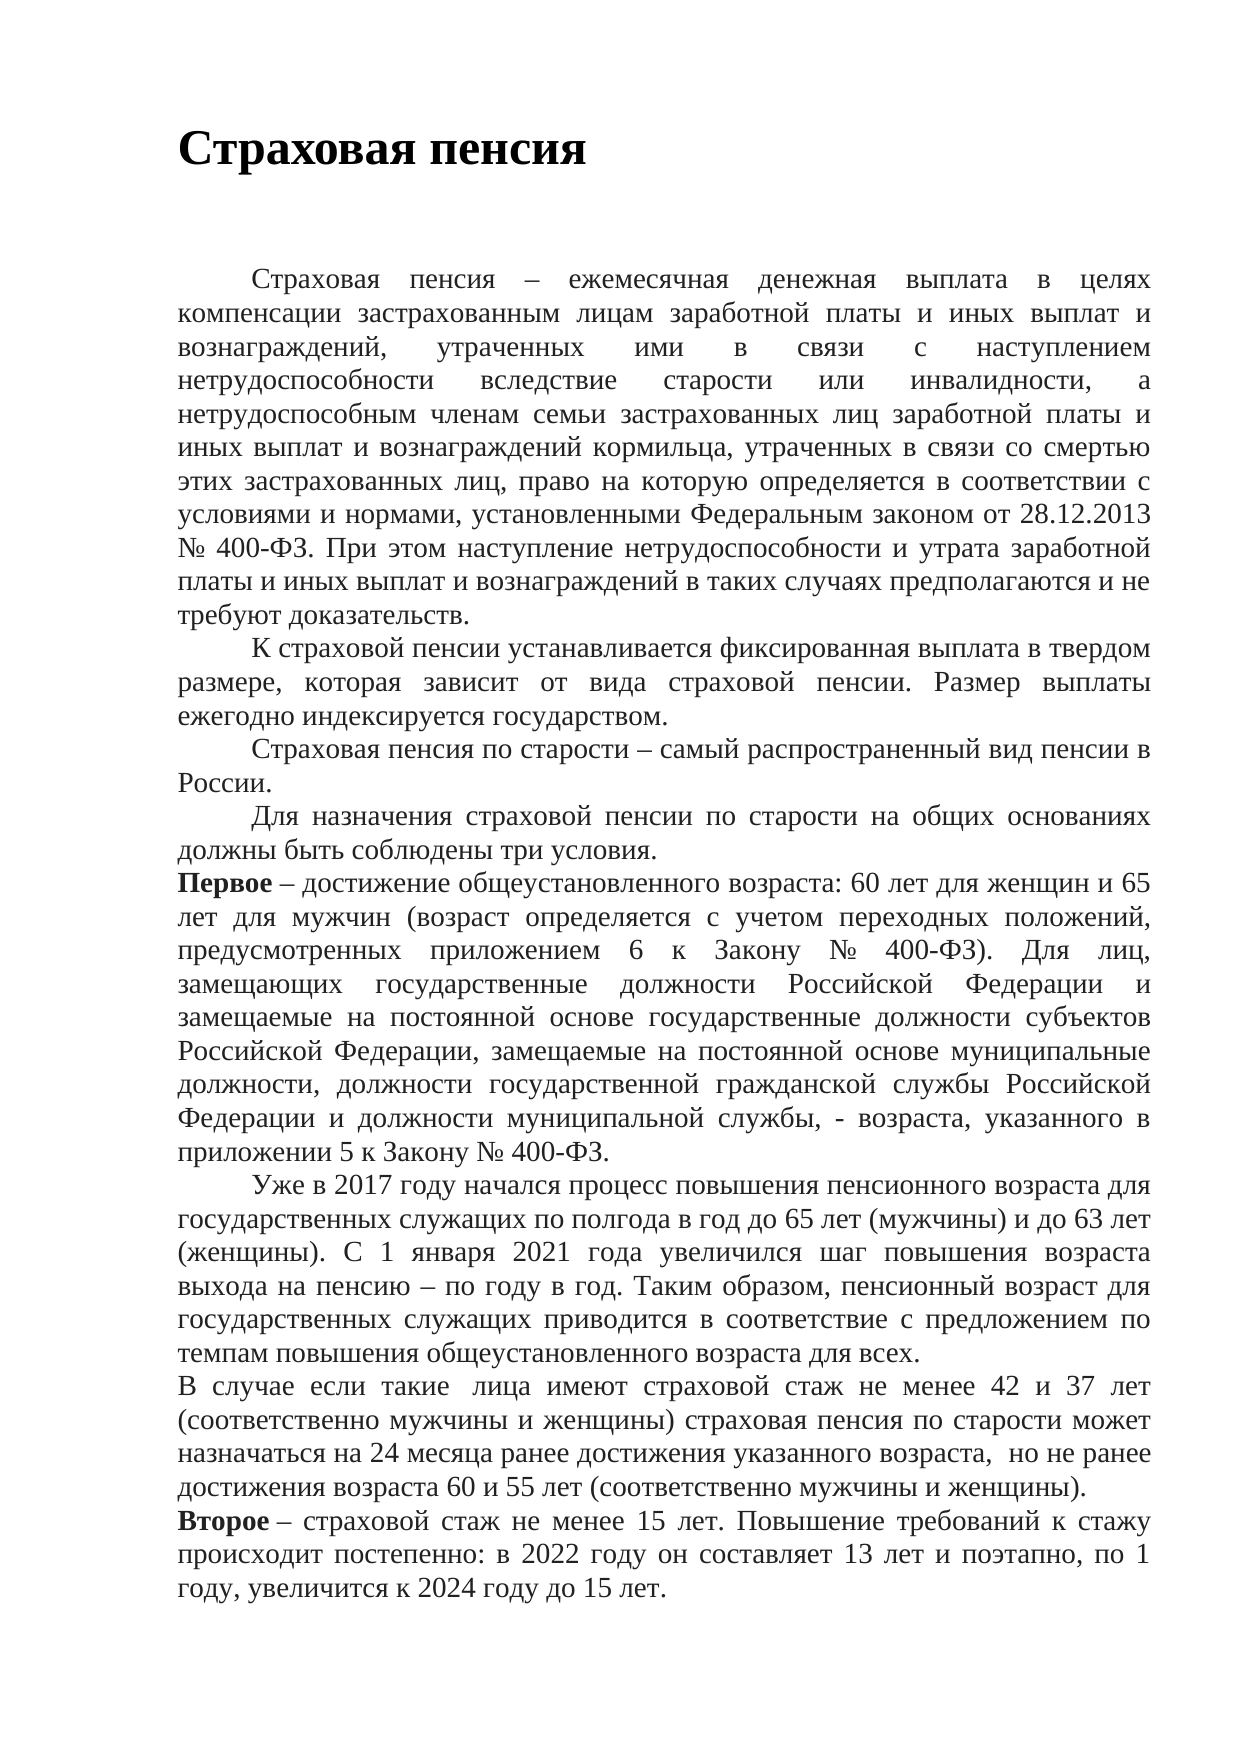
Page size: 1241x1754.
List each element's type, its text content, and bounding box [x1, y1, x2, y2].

text Второе – страховой стаж не менее 15 лет. Повышение требований к стажу происходит постепенно: в 2022 году он составляет 13 лет и поэтапно, по 1 году, увеличится к 2024 году до 15 лет. [177, 1503, 1152, 1603]
text К страховой пенсии устанавливается фиксированная выплата в твердом размере, которая зависит от вида страховой пенсии. Размер выплаты ежегодно индексируется государством. [177, 631, 1152, 731]
text Страховая пенсия по старости – самый распространенный вид пенсии в России. [177, 731, 1152, 798]
text Уже в 2017 году начался процесс повышения пенсионного возраста для государственных служащих по полгода в год до 65 лет (мужчины) и до 63 лет (женщины). С 1 января 2021 года увеличился шаг повышения возраста выхода на пенсию – по году в год. Таким образом, пенсионный возраст для государственных служащих приводится в соответствие с предложением по темпам повышения общеустановленного возраста для всех. [177, 1167, 1152, 1368]
text В случае если такие лица имеют страховой стаж не менее 42 и 37 лет (соответственно мужчины и женщины) страховая пенсия по старости может назначаться на 24 месяца ранее достижения указанного возраста, но не ранее достижения возраста 60 и 55 лет (соответственно мужчины и женщины). [177, 1368, 1152, 1503]
text Для назначения страховой пенсии по старости на общих основаниях должны быть соблюдены три условия. [177, 798, 1152, 865]
text Первое – достижение общеустановленного возраста: 60 лет для женщин и 65 лет для мужчин (возраст определяется с учетом переходных положений, предусмотренных приложением 6 к Закону № 400-ФЗ). Для лиц, замещающих государственные должности Российской Федерации и замещаемые на постоянной основе государственные должности субъектов Российской Федерации, замещаемые на постоянной основе муниципальные должности, должности государственной гражданской службы Российской Федерации и должности муниципальной службы, - возраста, указанного в приложении 5 к Закону № 400-ФЗ. [177, 865, 1152, 1167]
text Страховая пенсия [177, 118, 1152, 176]
text Страховая пенсия – ежемесячная денежная выплата в целях компенсации застрахованным лицам заработной платы и иных выплат и вознаграждений, утраченных ими в связи с наступлением нетрудоспособности вследствие старости или инвалидности, а нетрудоспособным членам семьи застрахованных лиц заработной платы и иных выплат и вознаграждений кормильца, утраченных в связи со смертью этих застрахованных лиц, право на которую определяется в соответствии с условиями и нормами, установленными Федеральным законом от 28.12.2013 № 400-ФЗ. При этом наступление нетрудоспособности и утрата заработной платы и иных выплат и вознаграждений в таких случаях предполагаются и не требуют доказательств. [177, 262, 1152, 631]
